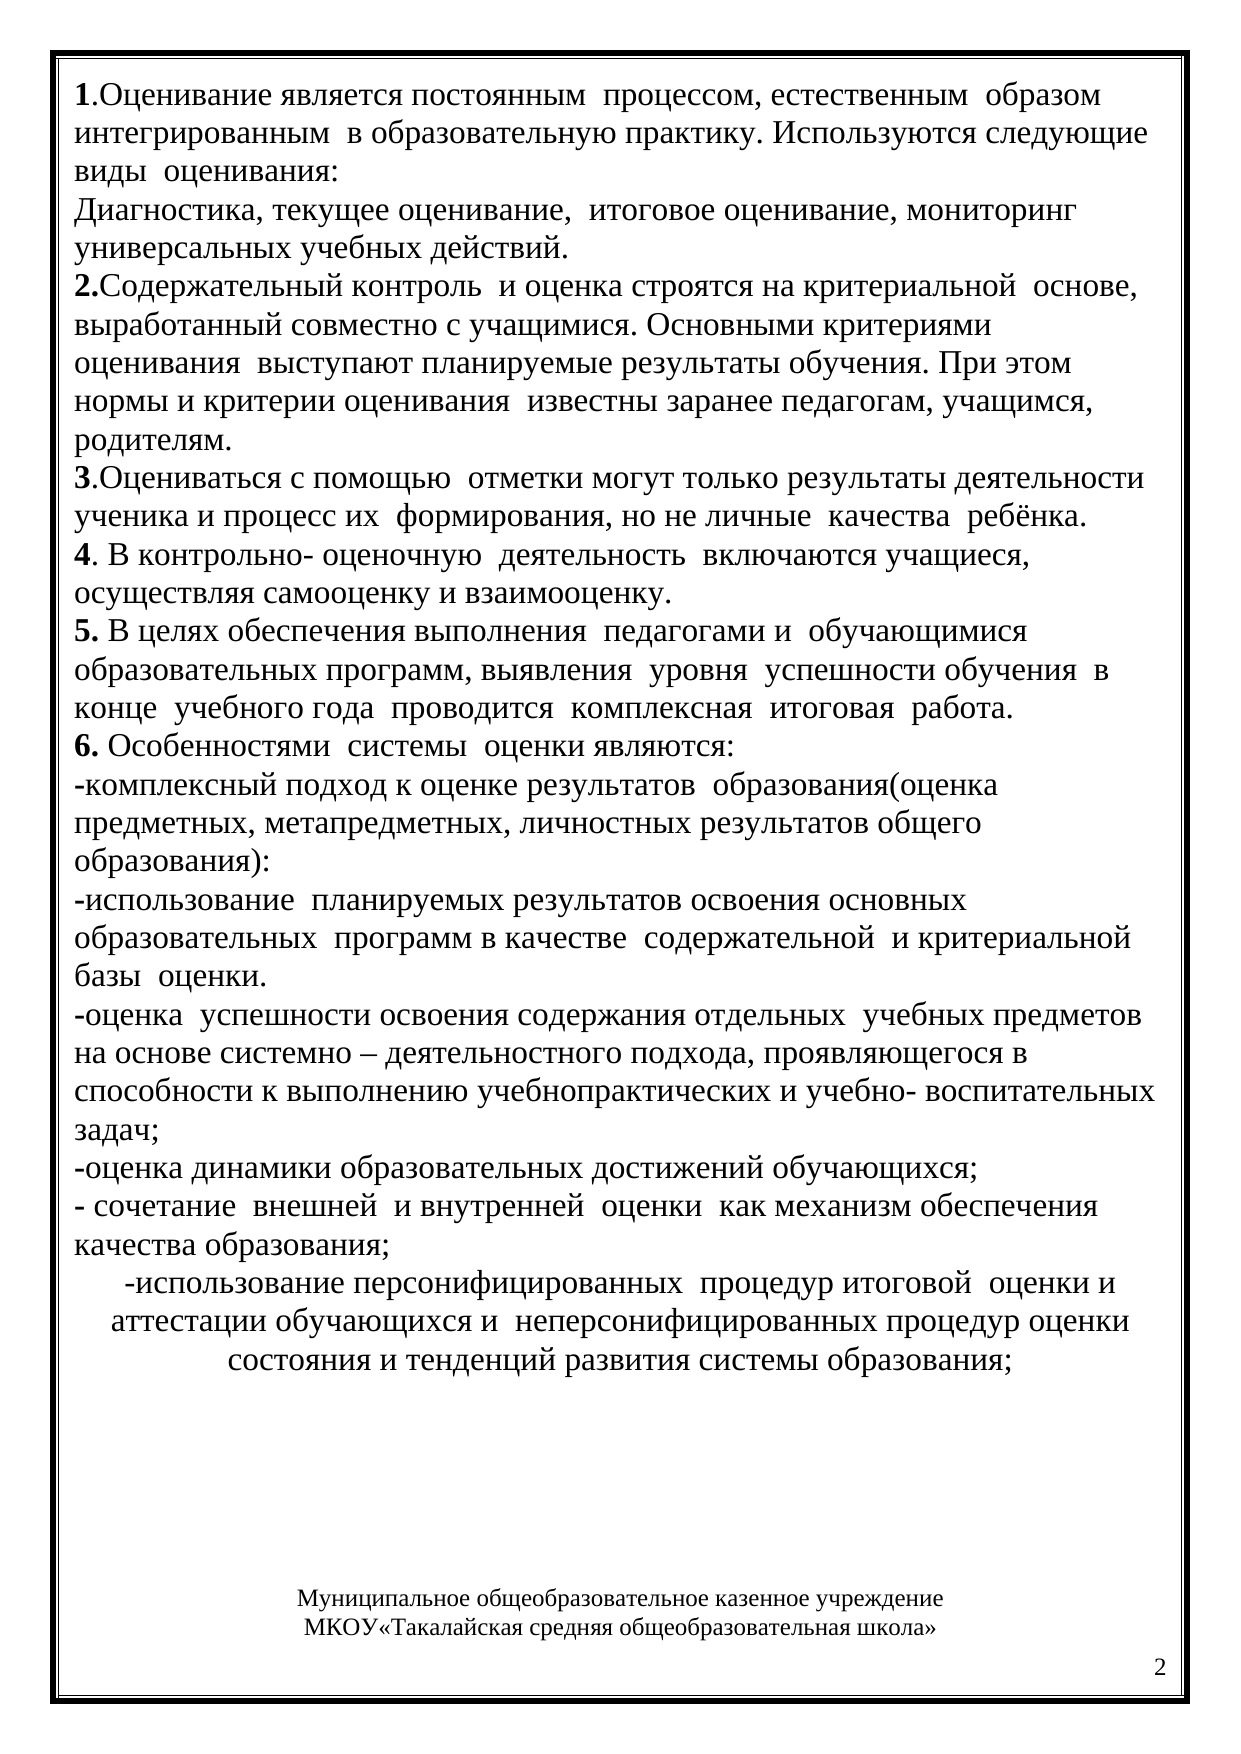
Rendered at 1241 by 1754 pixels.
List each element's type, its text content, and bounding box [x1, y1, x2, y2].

text 3.Оцениваться с помощью отметки могут только результаты деятельности ученика и процесс их формирования, но не личные качества ребёнка. [74, 457, 1167, 534]
text -оценка динамики образовательных достижений обучающихся; [74, 1147, 1167, 1186]
text 4. В контрольно- оценочную деятельность включаются учащиеся, осуществляя самооценку и взаимооценку. [74, 534, 1167, 611]
text 2.Содержательный контроль и оценка строятся на критериальной основе, выработанный совместно с учащимися. Основными критериями оценивания выступают планируемые результаты обучения. При этом нормы и критерии оценивания известны заранее педагогам, учащимся, родителям. [74, 266, 1167, 457]
text 6. Особенностями системы оценки являются: [74, 726, 1167, 764]
text МКОУ«Такалайская средняя общеобразовательная школа» [74, 1612, 1167, 1641]
text -использование планируемых результатов освоения основных образовательных программ в качестве содержательной и критериальной базы оценки. [74, 879, 1167, 994]
text Муниципальное общеобразовательное казенное учреждение [74, 1583, 1167, 1612]
text 5. В целях обеспечения выполнения педагогами и обучающимися образовательных программ, выявления уровня успешности обучения в конце учебного года проводится комплексная итоговая работа. [74, 611, 1167, 726]
text 1.Оценивание является постоянным процессом, естественным образом интегрированным в образовательную практику. Используются следующие виды оценивания: [74, 74, 1167, 189]
text -комплексный подход к оценке результатов образования(оценка предметных, метапредметных, личностных результатов общего образования): [74, 764, 1167, 879]
text - сочетание внешней и внутренней оценки как механизм обеспечения качества образования; [74, 1186, 1167, 1262]
text -оценка успешности освоения содержания отдельных учебных предметов на основе системно – деятельностного подхода, проявляющегося в способности к выполнению учебнопрактических и учебно- воспитательных задач; [74, 994, 1167, 1147]
text -использование персонифицированных процедур итоговой оценки и аттестации обучающихся и неперсонифицированных процедур оценки состояния и тенденций развития системы образования; [74, 1262, 1167, 1377]
text Диагностика, текущее оценивание, итоговое оценивание, мониторинг универсальных учебных действий. [74, 189, 1167, 266]
